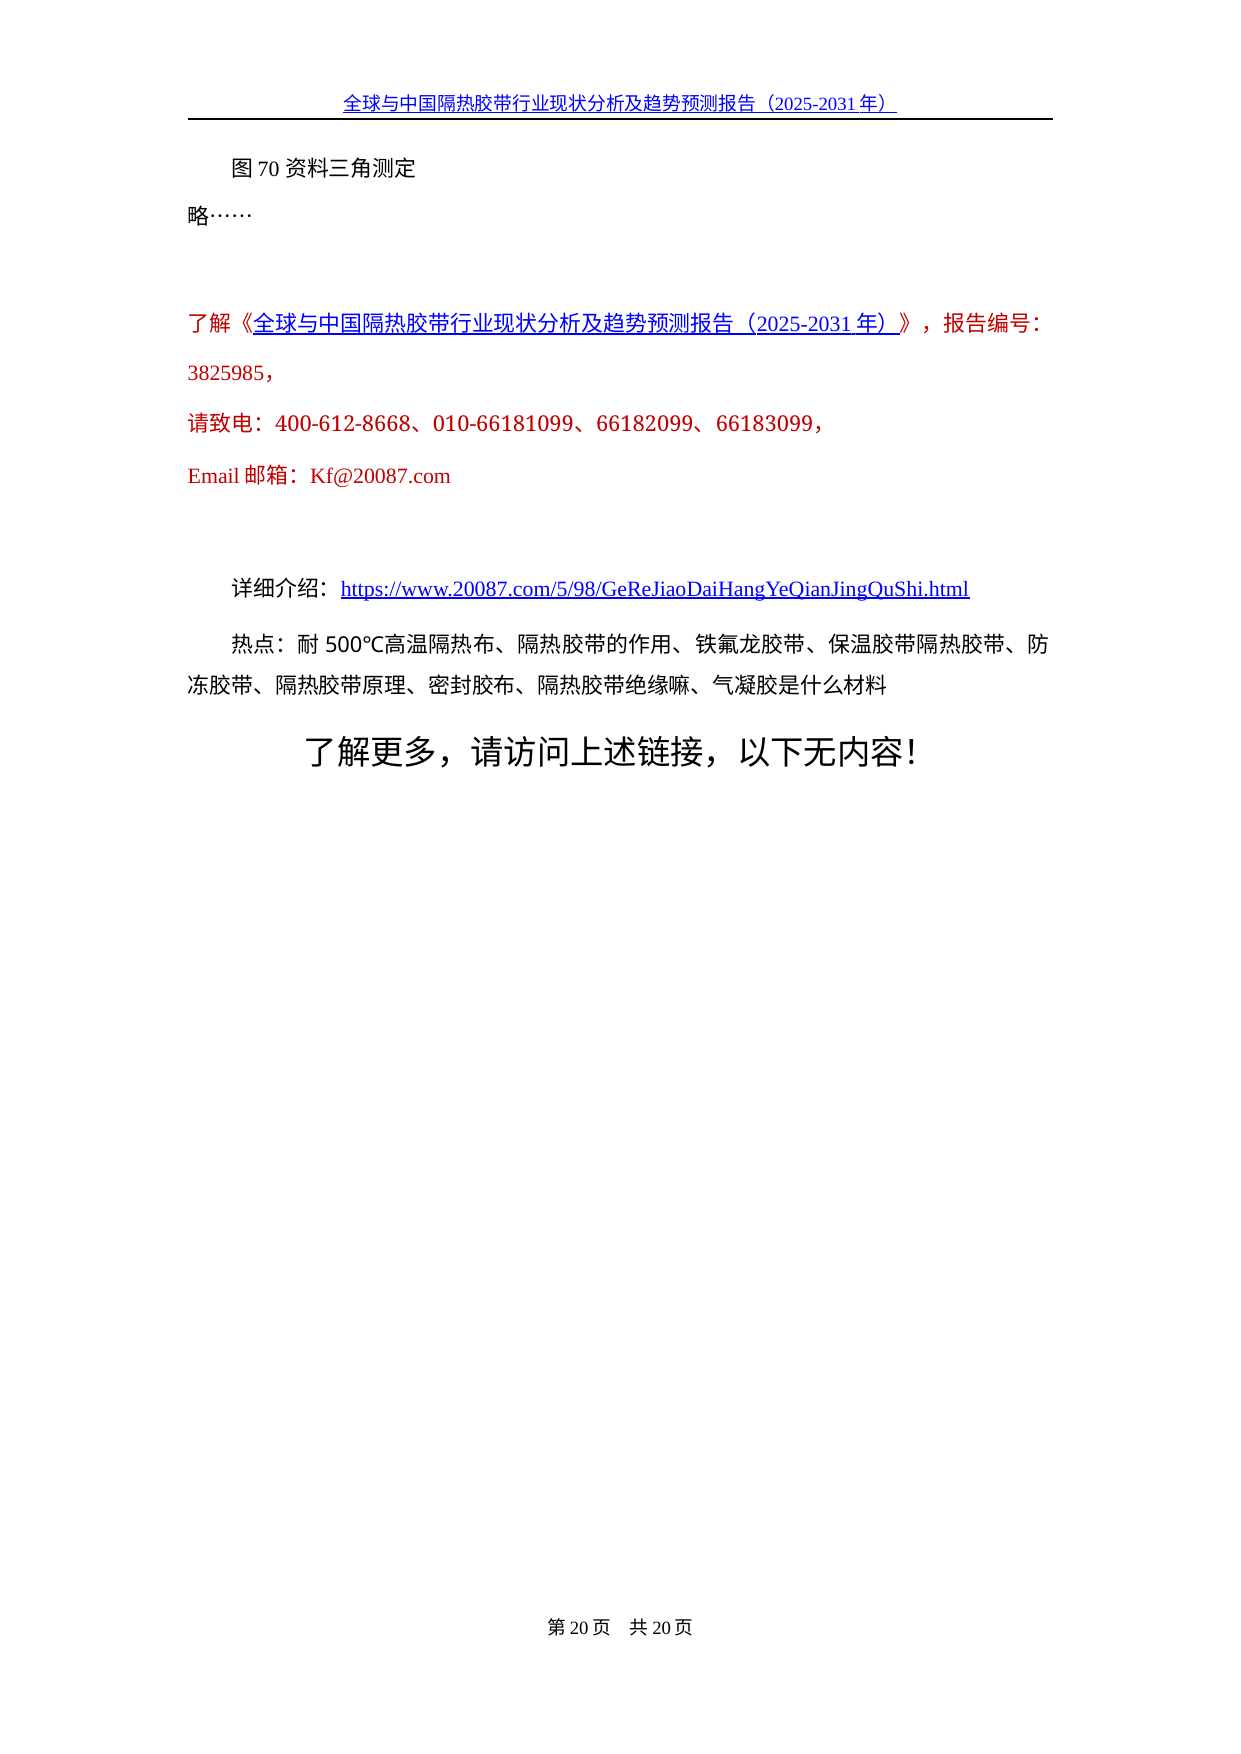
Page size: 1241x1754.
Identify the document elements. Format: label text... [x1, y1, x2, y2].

text 热点：耐500℃高温隔热布、隔热胶带的作用、铁氟龙胶带、保温胶带隔热胶带、防冻胶带、隔热胶带原理、密封胶布、隔热胶带绝缘嘛、气凝胶是什么材料 [187, 627, 1053, 700]
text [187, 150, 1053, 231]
text 了解《全球与中国隔热胶带行业现状分析及趋势预测报告（2025-2031年）》，报告编号：3825985， [187, 305, 1053, 387]
title 了解更多，请访问上述链接，以下无内容！ [187, 717, 1053, 782]
text 详细介绍：https://www.20087.com/5/98/GeReJiaoDaiHangYeQianJingQuShi.html [187, 570, 1053, 603]
text 请致电：400-612-8668、010-66181099、66182099、66183099， [187, 406, 1053, 438]
text Email邮箱：Kf@20087.com [187, 457, 1053, 490]
